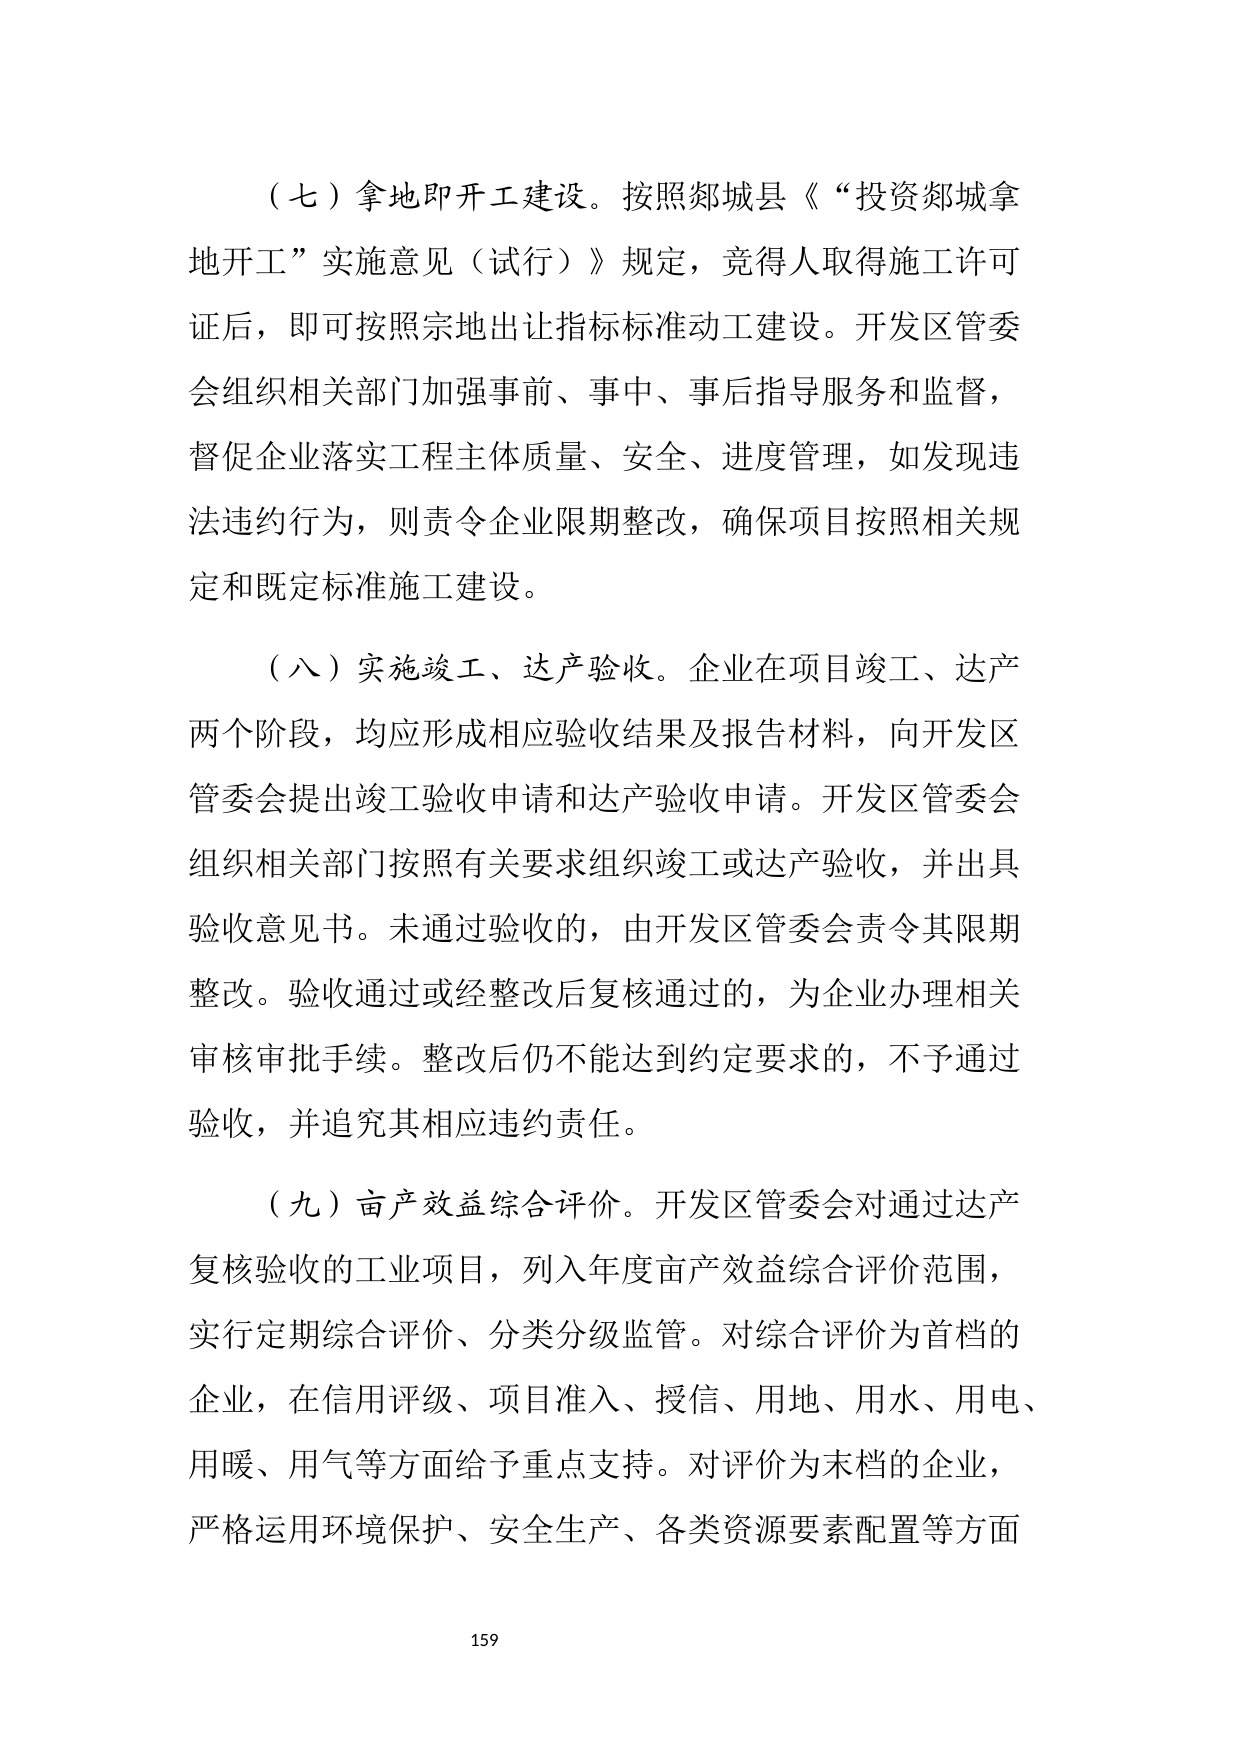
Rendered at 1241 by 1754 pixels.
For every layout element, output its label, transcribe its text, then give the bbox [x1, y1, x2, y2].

text （八）实施竣工、达产验收。企业在项目竣工、达产两个阶段，均应形成相应验收结果及报告材料，向开发区管委会提出竣工验收申请和达产验收申请。开发区管委会组织相关部门按照有关要求组织竣工或达产验收，并出具验收意见书。未通过验收的，由开发区管委会责令其限期整改。验收通过或经整改后复核通过的，为企业办理相关审核审批手续。整改后仍不能达到约定要求的，不予通过验收，并追究其相应违约责任。 [187, 633, 1053, 1153]
text （七）拿地即开工建设。按照郯城县《“投资郯城拿地开工”实施意见（试行）》规定，竞得人取得施工许可证后，即可按照宗地出让指标标准动工建设。开发区管委会组织相关部门加强事前、事中、事后指导服务和监督，督促企业落实工程主体质量、安全、进度管理，如发现违法违约行为，则责令企业限期整改，确保项目按照相关规定和既定标准施工建设。 [187, 162, 1053, 617]
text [187, 1169, 1053, 1559]
